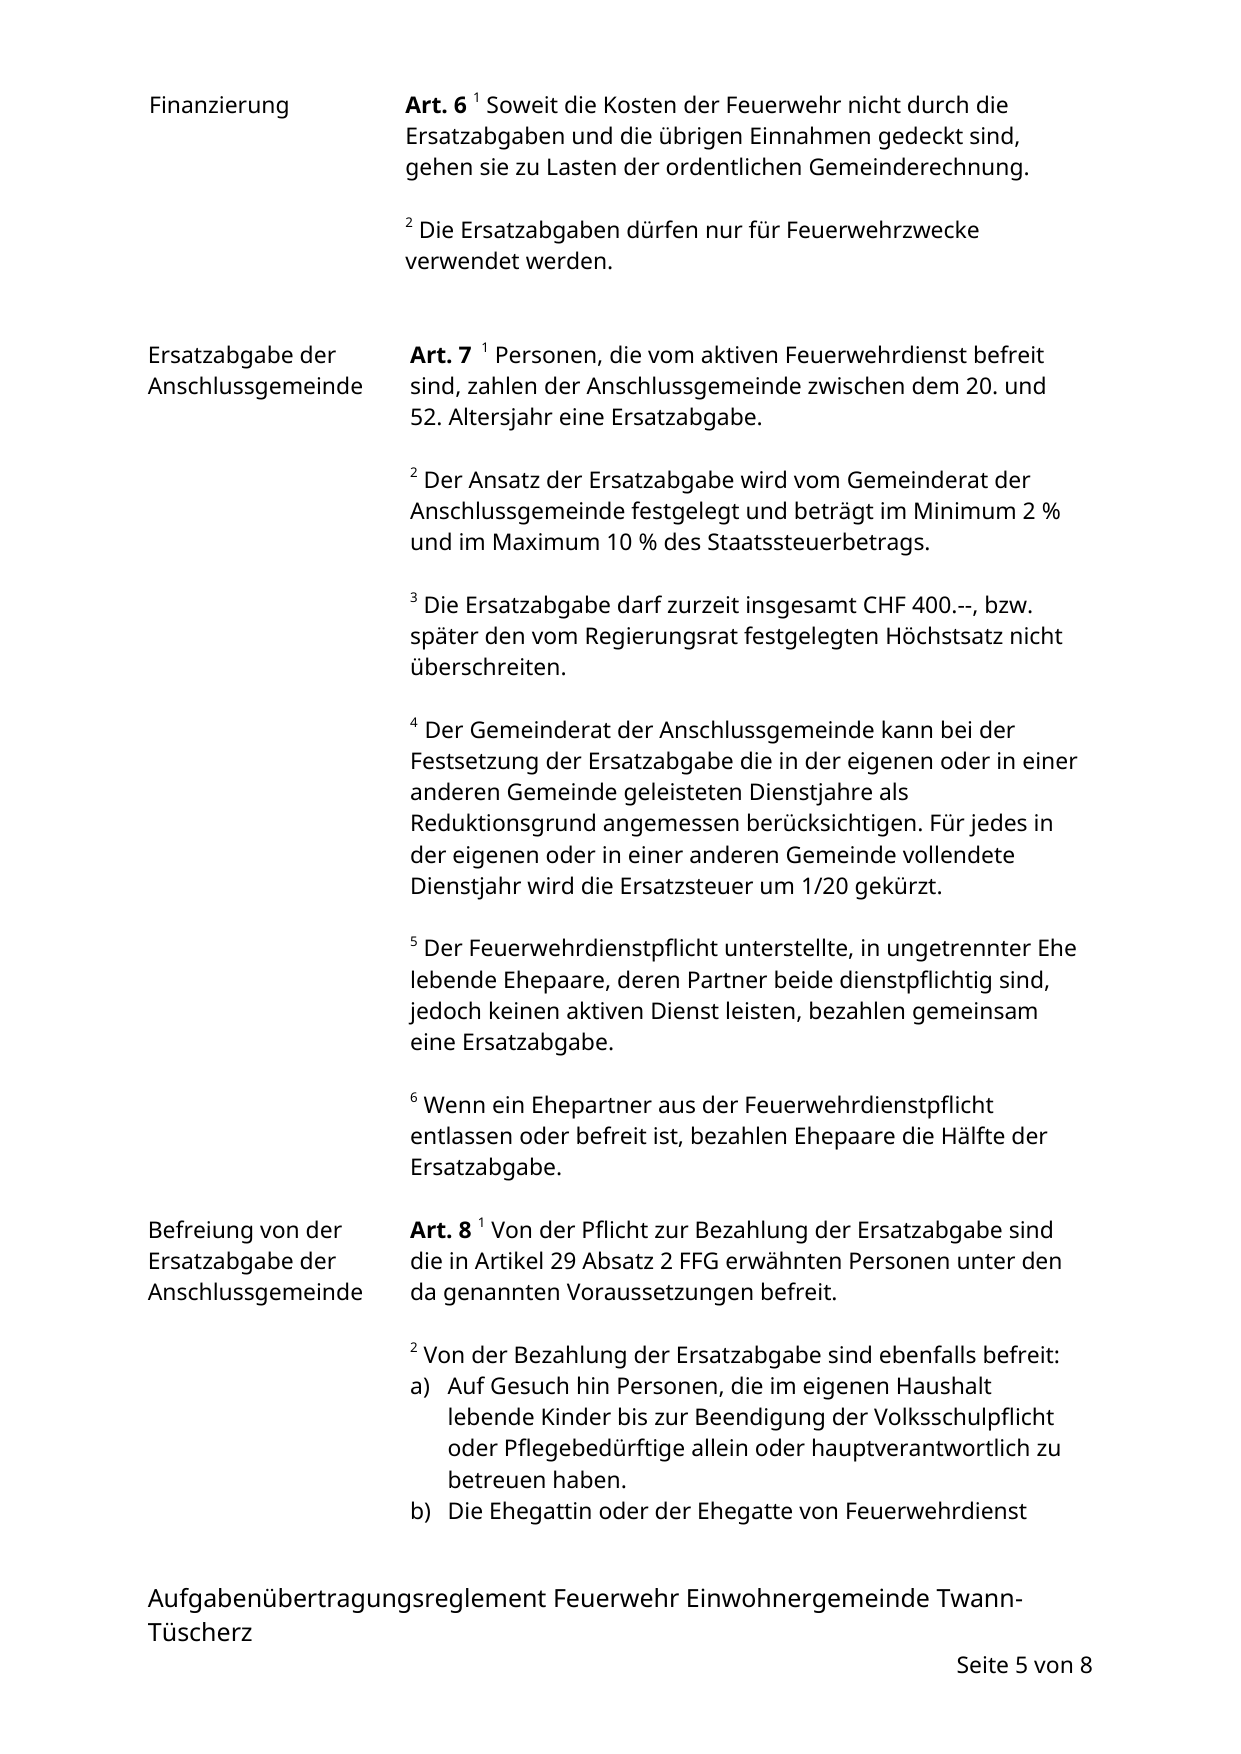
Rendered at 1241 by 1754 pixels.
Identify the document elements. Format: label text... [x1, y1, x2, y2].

table_header Art. 6 1 Soweit die Kosten der Feuerwehr nicht durch die Ersatzabgaben und die übrigen Einnahmen gedeckt sind, gehen sie zu Lasten der ordentlichen Gemeinderechnung. 2 Die Ersatzabgaben dürfen nur für Feuerwehrzwecke verwendet werden. [394, 89, 1099, 307]
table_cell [136, 1214, 399, 1526]
table_header Finanzierung [138, 89, 394, 307]
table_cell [399, 1214, 1095, 1526]
table_header Ersatzabgabe der Anschlussgemeinde [136, 339, 399, 1214]
table_header Art. 7 1 Personen, die vom aktiven Feuerwehrdienst befreit sind, zahlen der Anschlussgemeinde zwischen dem 20. und 52. Altersjahr eine Ersatzabgabe. 2 Der Ansatz der Ersatzabgabe wird vom Gemeinderat der Anschlussgemeinde festgelegt und beträgt im Minimum 2 % und im Maximum 10 % des Staatssteuerbetrags. 3 Die Ersatzabgabe darf zurzeit insgesamt CHF 400.--, bzw. später den vom Regierungsrat festgelegten Höchstsatz nicht überschreiten. 4 Der Gemeinderat der Anschlussgemeinde kann bei der Festsetzung der Ersatzabgabe die in der eigenen oder in einer anderen Gemeinde geleisteten Dienstjahre als Reduktionsgrund angemessen berücksichtigen. Für jedes in der eigenen oder in einer anderen Gemeinde vollendete Dienstjahr wird die Ersatzsteuer um 1/20 gekürzt. 5 Der Feuerwehrdienstpflicht unterstellte, in ungetrennter Ehe lebende Ehepaare, deren Partner beide dienstpflichtig sind, jedoch keinen aktiven Dienst leisten, bezahlen gemeinsam eine Ersatzabgabe. 6 Wenn ein Ehepartner aus der Feuerwehrdienstpflicht entlassen oder befreit ist, bezahlen Ehepaare die Hälfte der Ersatzabgabe. [399, 339, 1095, 1214]
